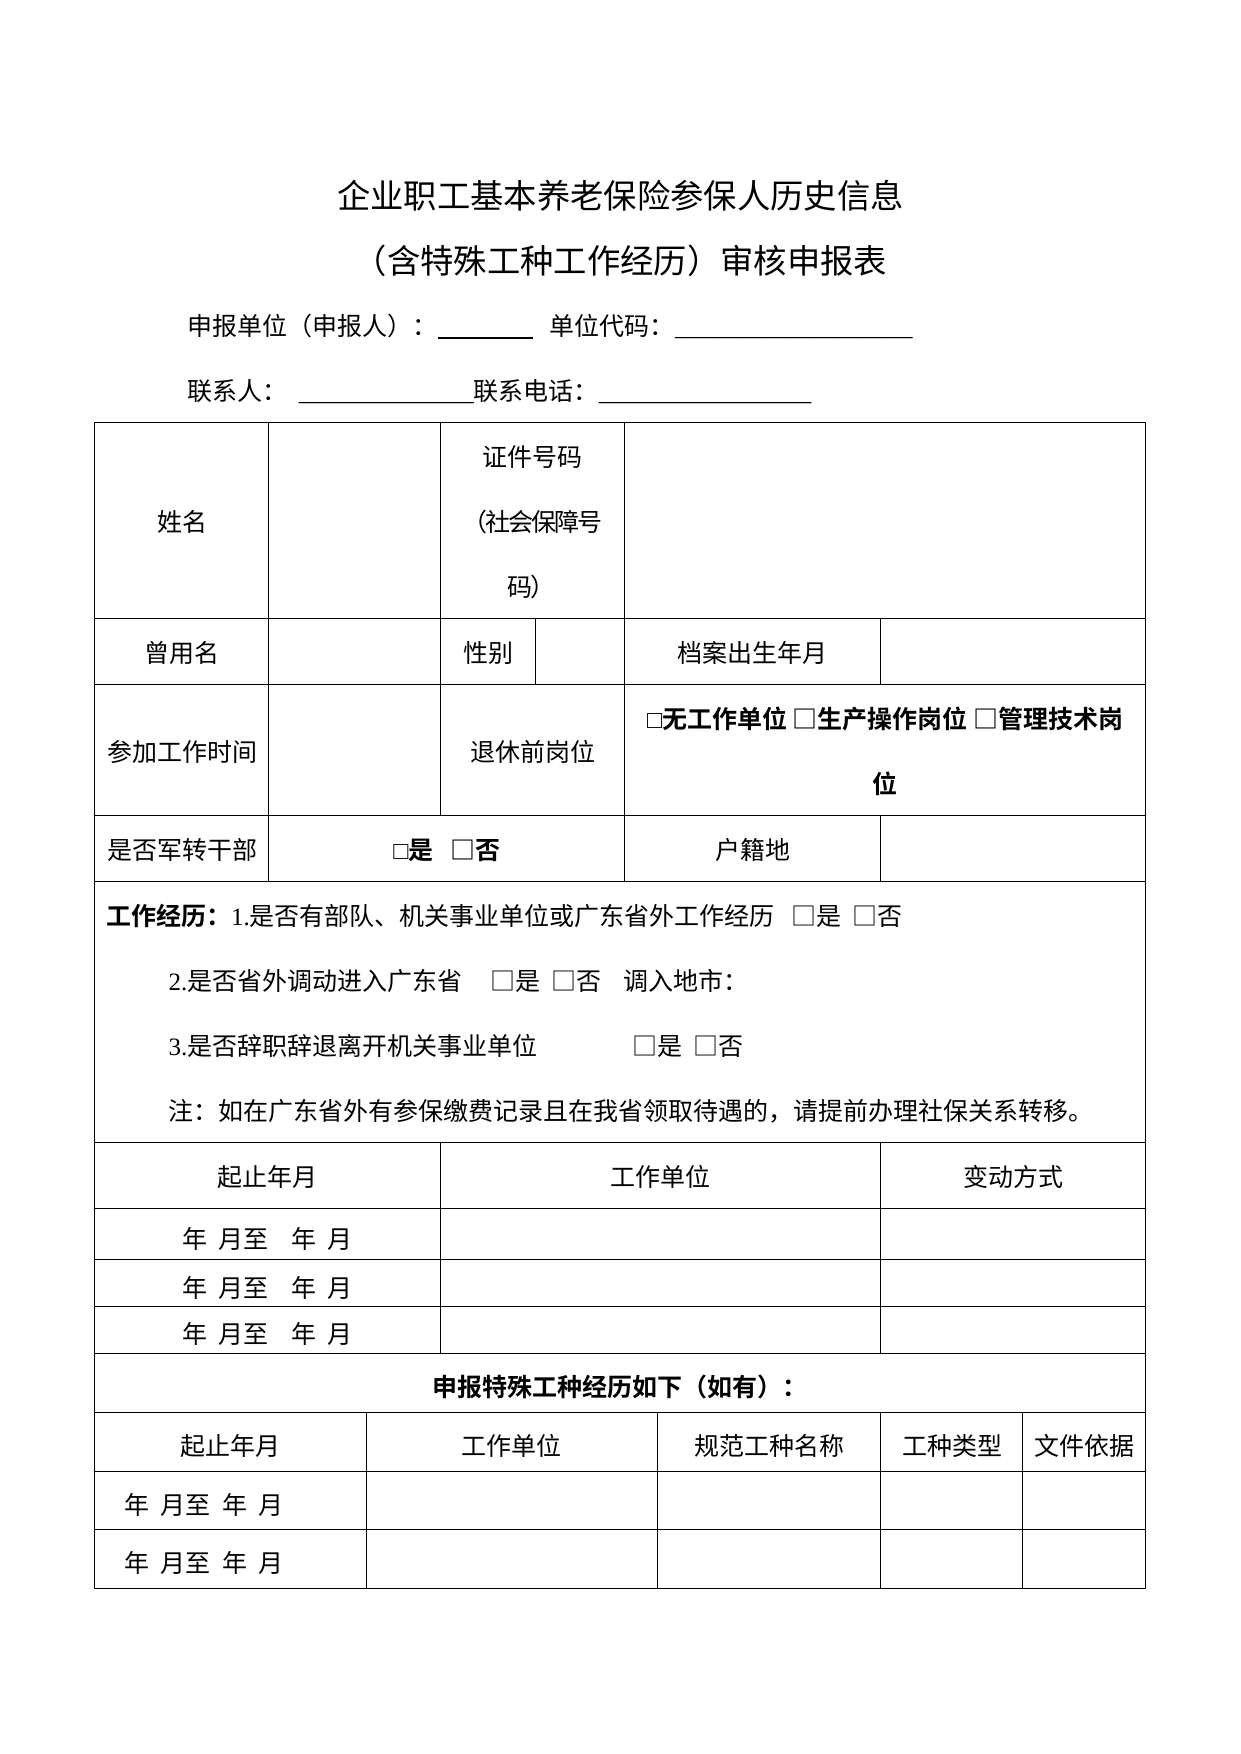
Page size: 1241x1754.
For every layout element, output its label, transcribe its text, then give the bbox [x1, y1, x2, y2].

table_cell [269, 619, 440, 684]
table_cell 工种类型 [881, 1413, 1022, 1471]
table_cell 年 月至 年 月 [95, 1260, 440, 1306]
table_cell 曾用名 [95, 619, 268, 684]
table_cell [1023, 1530, 1145, 1588]
text 联系人： ______________联系电话：_________________ [187, 357, 1053, 422]
table_header [269, 423, 440, 618]
table_cell [441, 1307, 880, 1353]
table_cell [658, 1472, 880, 1529]
table_cell [881, 816, 1145, 881]
table_cell [881, 1307, 1145, 1353]
table_cell [367, 1530, 657, 1588]
table_cell [367, 1472, 657, 1529]
table_cell □无工作单位 □生产操作岗位 □管理技术岗位 [625, 685, 1145, 815]
table_cell 规范工种名称 [658, 1413, 880, 1471]
table_cell 是否军转干部 [95, 816, 268, 881]
table_cell [536, 619, 624, 684]
table_header 证件号码 （社会保障号码） [441, 423, 624, 618]
table_cell 年 月至 年 月 [95, 1530, 366, 1588]
text 企业职工基本养老保险参保人历史信息 [187, 162, 1053, 227]
table_cell [658, 1530, 880, 1588]
table_cell 年 月至 年 月 [95, 1472, 366, 1529]
table_cell 工作单位 [441, 1143, 880, 1208]
table_cell □是 □否 [269, 816, 624, 881]
table_cell [881, 1209, 1145, 1259]
text 申报单位（申报人）： 单位代码：___________________ [187, 292, 1053, 357]
table_cell 年 月至 年 月 [95, 1307, 440, 1353]
table_cell [441, 1260, 880, 1306]
table_cell [1023, 1472, 1145, 1529]
table_cell 档案出生年月 [625, 619, 880, 684]
table_cell [881, 1472, 1022, 1529]
text （含特殊工种工作经历）审核申报表 [187, 227, 1053, 292]
table_cell 工作经历：1.是否有部队、机关事业单位或广东省外工作经历 □是 □否 2.是否省外调动进入广东省 □是 □否 调入地市： 3.是否辞职辞退离开机关事业单位 □是 □否 注：如在广东省外有参保缴费记录且在我省领取待遇的，请提前办理社保关系转移。 [95, 882, 1145, 1142]
table_cell 户籍地 [625, 816, 880, 881]
table_cell 参加工作时间 [95, 685, 268, 815]
table_cell 工作单位 [367, 1413, 657, 1471]
table_cell [269, 685, 440, 815]
table_cell 申报特殊工种经历如下（如有）： [95, 1354, 1145, 1412]
table_cell [881, 1260, 1145, 1306]
table_cell 年 月至 年 月 [95, 1209, 440, 1259]
table_header [625, 423, 1145, 618]
table_cell 退休前岗位 [441, 685, 624, 815]
table_cell 性别 [441, 619, 535, 684]
table_cell [441, 1209, 880, 1259]
table_header 姓名 [95, 423, 268, 618]
table_cell 文件依据 [1023, 1413, 1145, 1471]
table_cell [881, 619, 1145, 684]
table_cell 变动方式 [881, 1143, 1145, 1208]
table_cell 起止年月 [95, 1413, 366, 1471]
table_cell 起止年月 [95, 1143, 440, 1208]
table_cell [881, 1530, 1022, 1588]
